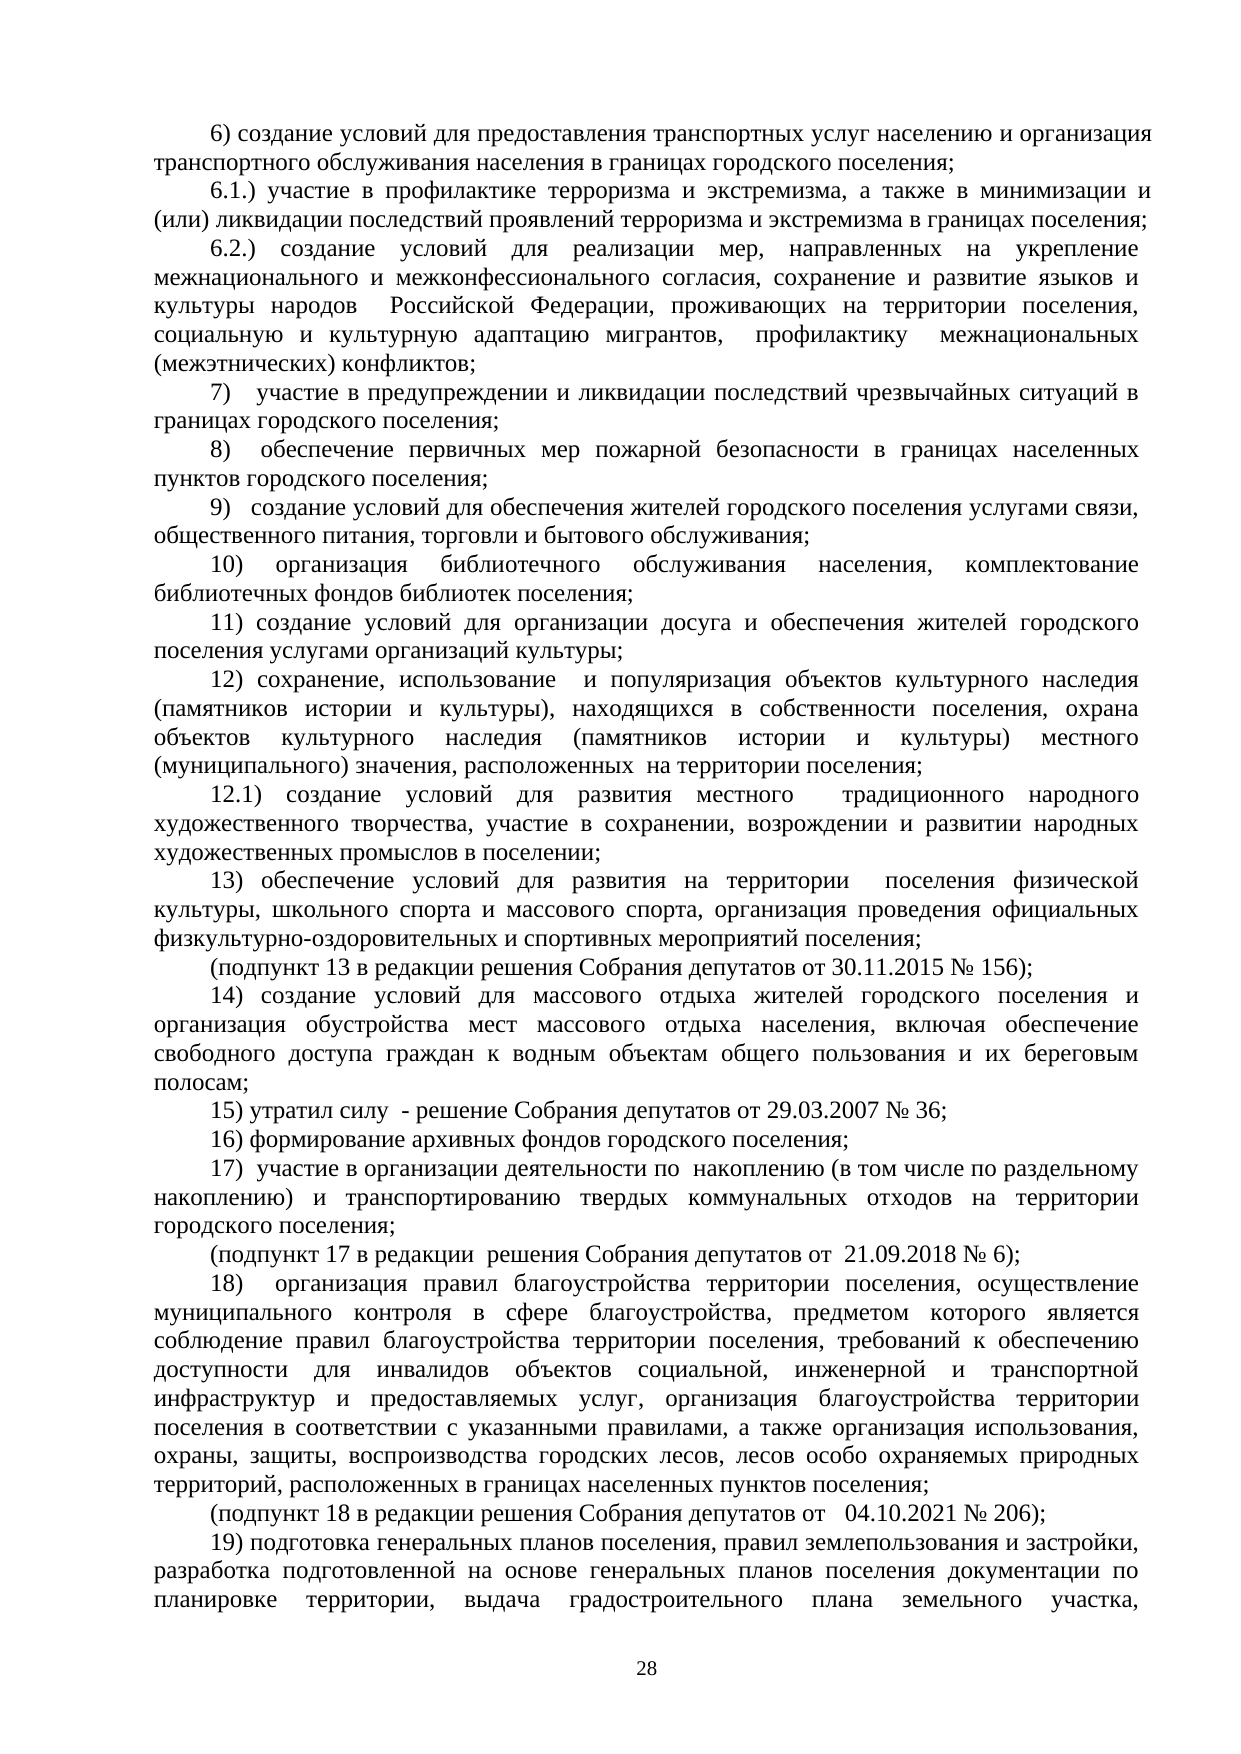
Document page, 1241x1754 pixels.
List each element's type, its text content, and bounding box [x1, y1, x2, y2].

text 17) участие в организации деятельности по накоплению (в том числе по раздельному накоплению) и транспортированию твердых коммунальных отходов на территории городского поселения; [153, 1153, 1140, 1239]
text 7) участие в предупреждении и ликвидации последствий чрезвычайных ситуаций в границах городского поселения; [153, 377, 1140, 434]
text 6) создание условий для предоставления транспортных услуг населению и организация транспортного обслуживания населения в границах городского поселения; [153, 118, 1153, 176]
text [153, 1527, 1140, 1613]
text 10) организация библиотечного обслуживания населения, комплектование библиотечных фондов библиотек поселения; [153, 549, 1140, 607]
text 13) обеспечение условий для развития на территории поселения физической культуры, школьного спорта и массового спорта, организация проведения официальных физкультурно-оздоровительных и спортивных мероприятий поселения; [153, 866, 1140, 952]
text (подпункт 17 в редакции решения Собрания депутатов от 21.09.2018 № 6); [153, 1239, 1140, 1268]
text (подпункт 18 в редакции решения Собрания депутатов от 04.10.2021 № 206); [153, 1498, 1140, 1527]
text 11) создание условий для организации досуга и обеспечения жителей городского поселения услугами организаций культуры; [153, 607, 1140, 664]
text 12) сохранение, использование и популяризация объектов культурного наследия (памятников истории и культуры), находящихся в собственности поселения, охрана объектов культурного наследия (памятников истории и культуры) местного (муниципального) значения, расположенных на территории поселения; [153, 664, 1140, 779]
text 12.1) создание условий для развития местного традиционного народного художественного творчества, участие в сохранении, возрождении и развитии народных художественных промыслов в поселении; [153, 779, 1140, 866]
text 6.2.) создание условий для реализации мер, направленных на укрепление межнационального и межконфессионального согласия, сохранение и развитие языков и культуры народов Российской Федерации, проживающих на территории поселения, социальную и культурную адаптацию мигрантов, профилактику межнациональных (межэтнических) конфликтов; [153, 233, 1140, 377]
text 15) утратил силу - решение Собрания депутатов от 29.03.2007 № 36; [153, 1096, 1140, 1124]
text (подпункт 13 в редакции решения Собрания депутатов от 30.11.2015 № 156); [153, 952, 1140, 981]
text 16) формирование архивных фондов городского поселения; [153, 1124, 1140, 1153]
text 6.1.) участие в профилактике терроризма и экстремизма, а также в минимизации и (или) ликвидации последствий проявлений терроризма и экстремизма в границах поселения; [153, 176, 1153, 233]
text 8) обеспечение первичных мер пожарной безопасности в границах населенных пунктов городского поселения; [153, 434, 1140, 492]
text 14) создание условий для массового отдыха жителей городского поселения и организация обустройства мест массового отдыха населения, включая обеспечение свободного доступа граждан к водным объектам общего пользования и их береговым полосам; [153, 981, 1140, 1096]
text 9) создание условий для обеспечения жителей городского поселения услугами связи, общественного питания, торговли и бытового обслуживания; [153, 492, 1140, 549]
text 18) организация правил благоустройства территории поселения, осуществление муниципального контроля в сфере благоустройства, предметом которого является соблюдение правил благоустройства территории поселения, требований к обеспечению доступности для инвалидов объектов социальной, инженерной и транспортной инфраструктур и предоставляемых услуг, организация благоустройства территории поселения в соответствии с указанными правилами, а также организация использования, охраны, защиты, воспроизводства городских лесов, лесов особо охраняемых природных территорий, расположенных в границах населенных пунктов поселения; [153, 1268, 1140, 1498]
